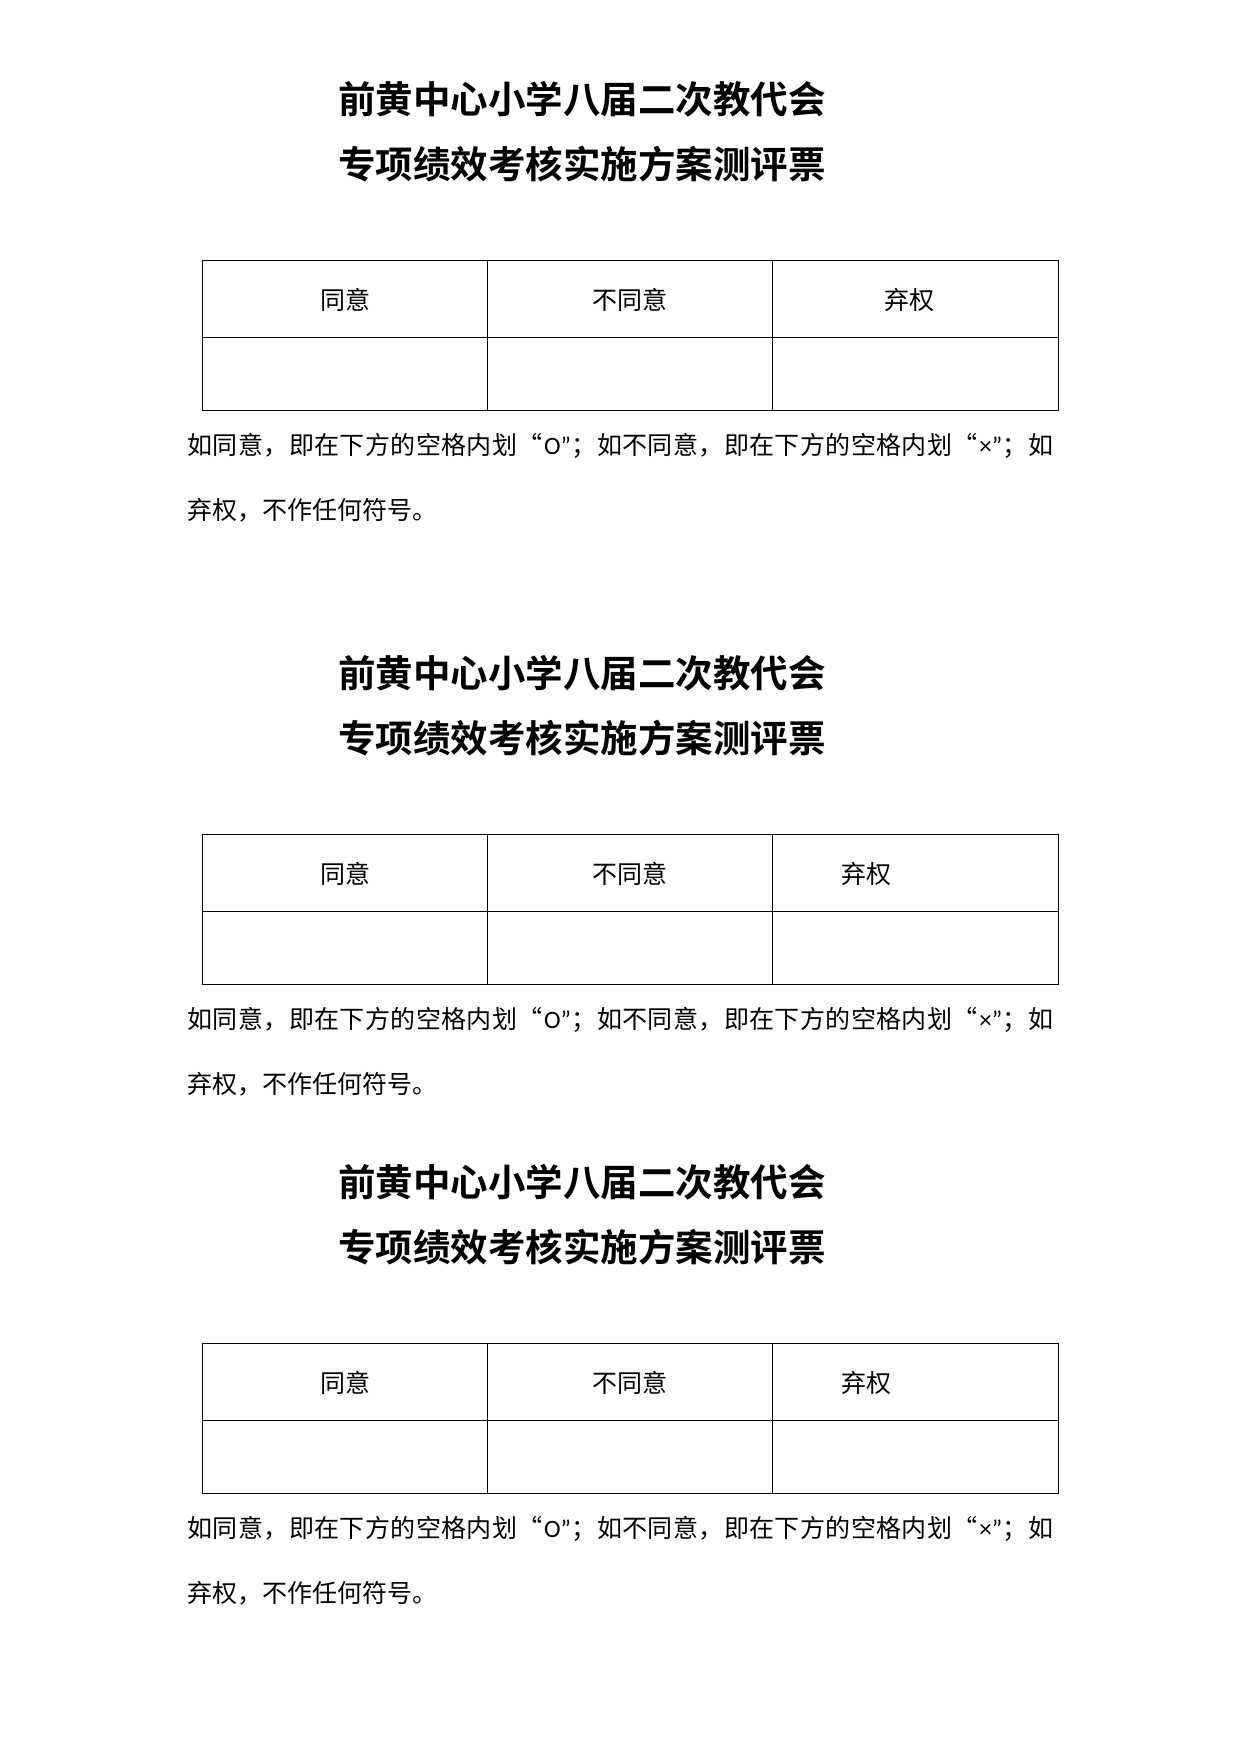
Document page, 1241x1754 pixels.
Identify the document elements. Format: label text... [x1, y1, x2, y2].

table_header 不同意 [488, 261, 772, 337]
table_cell [203, 338, 487, 410]
table_header 弃权 [773, 1344, 1058, 1420]
text 如同意，即在下方的空格内划“O”；如不同意，即在下方的空格内划“×”；如弃权，不作任何符号。 [187, 985, 1053, 1115]
table_cell [488, 1421, 772, 1493]
table_cell [773, 338, 1058, 410]
table_header 不同意 [488, 835, 772, 911]
table_cell [488, 338, 772, 410]
text 前黄中心小学八届二次教代会 [187, 1148, 1053, 1213]
text 如同意，即在下方的空格内划“O”；如不同意，即在下方的空格内划“×”；如弃权，不作任何符号。 [187, 411, 1053, 541]
table_header 弃权 [773, 261, 1058, 337]
table_header 同意 [203, 261, 487, 337]
text 前黄中心小学八届二次教代会 [187, 64, 1053, 129]
text 专项绩效考核实施方案测评票 [187, 703, 1053, 768]
text 专项绩效考核实施方案测评票 [187, 129, 1053, 194]
table_cell [773, 912, 1058, 984]
table_cell [203, 1421, 487, 1493]
text 如同意，即在下方的空格内划“O”；如不同意，即在下方的空格内划“×”；如弃权，不作任何符号。 [187, 1494, 1053, 1624]
table_cell [488, 912, 772, 984]
table_header 弃权 [773, 835, 1058, 911]
table_cell [773, 1421, 1058, 1493]
text 专项绩效考核实施方案测评票 [187, 1213, 1053, 1278]
table_header 同意 [203, 1344, 487, 1420]
table_header 同意 [203, 835, 487, 911]
text 前黄中心小学八届二次教代会 [187, 638, 1053, 703]
table_cell [203, 912, 487, 984]
table_header 不同意 [488, 1344, 772, 1420]
